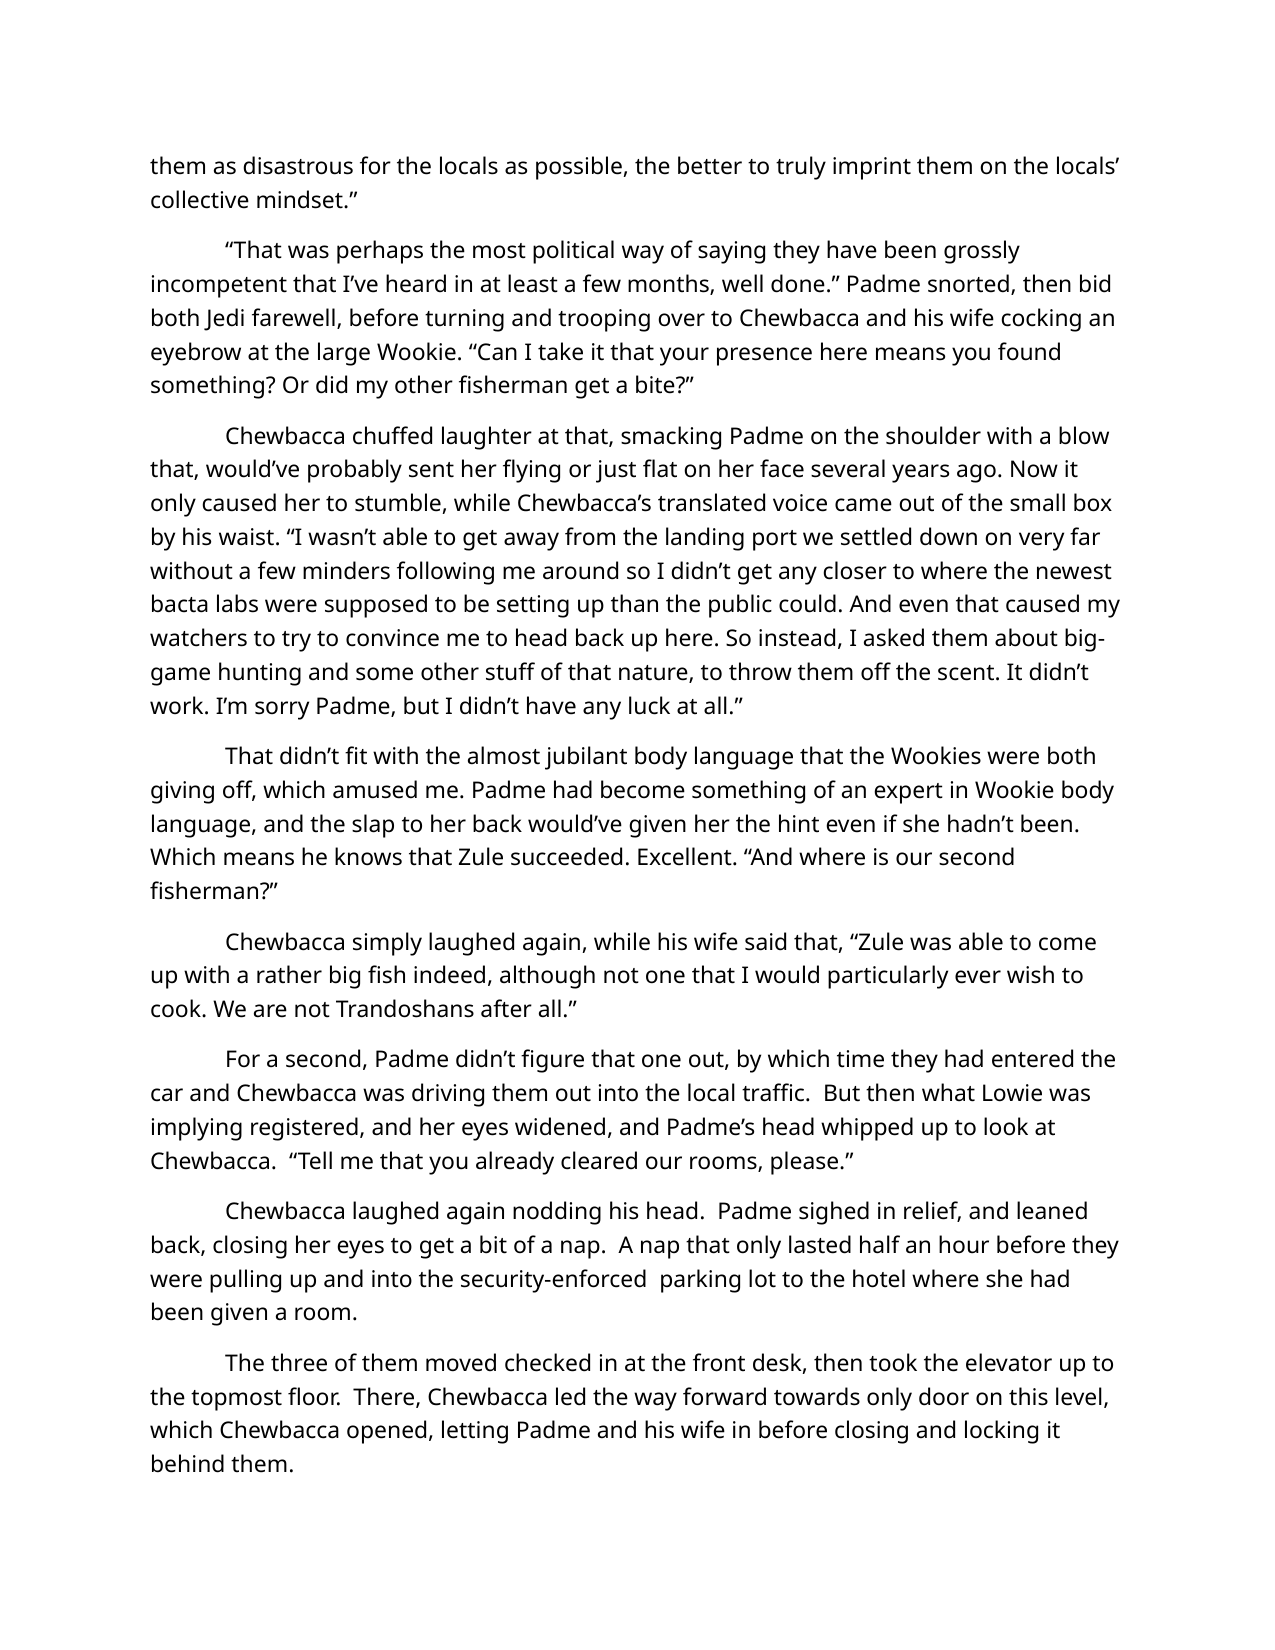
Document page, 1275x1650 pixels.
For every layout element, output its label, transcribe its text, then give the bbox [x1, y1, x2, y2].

text For a second, Padme didn’t figure that one out, by which time they had entered the car and Chewbacca was driving them out into the local traffic. But then what Lowie was implying registered, and her eyes widened, and Padme’s head whipped up to look at Chewbacca. “Tell me that you already cleared our rooms, please.” [150, 1043, 1125, 1176]
text “That was perhaps the most political way of saying they have been grossly incompetent that I’ve heard in at least a few months, well done.” Padme snorted, then bid both Jedi farewell, before turning and trooping over to Chewbacca and his wife cocking an eyebrow at the large Wookie. “Can I take it that your presence here means you found something? Or did my other fisherman get a bite?” [150, 234, 1125, 400]
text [150, 150, 1125, 215]
text Chewbacca chuffed laughter at that, smacking Padme on the shoulder with a blow that, would’ve probably sent her flying or just flat on her face several years ago. Now it only caused her to stumble, while Chewbacca’s translated voice came out of the small box by his waist. “I wasn’t able to get away from the landing port we settled down on very far without a few minders following me around so I didn’t get any closer to where the newest bacta labs were supposed to be setting up than the public could. And even that caused my watchers to try to convince me to head back up here. So instead, I asked them about big-game hunting and some other stuff of that nature, to throw them off the scent. It didn’t work. I’m sorry Padme, but I didn’t have any luck at all.” [150, 419, 1125, 721]
text The three of them moved checked in at the front desk, then took the elevator up to the topmost floor. There, Chewbacca led the way forward towards only door on this level, which Chewbacca opened, letting Padme and his wife in before closing and locking it behind them. [150, 1347, 1125, 1479]
text Chewbacca simply laughed again, while his wife said that, “Zule was able to come up with a rather big fish indeed, although not one that I would particularly ever wish to cook. We are not Trandoshans after all.” [150, 925, 1125, 1024]
text Chewbacca laughed again nodding his head. Padme sighed in relief, and leaned back, closing her eyes to get a bit of a nap. A nap that only lasted half an hour before they were pulling up and into the security-enforced parking lot to the hotel where she had been given a room. [150, 1195, 1125, 1327]
text That didn’t fit with the almost jubilant body language that the Wookies were both giving off, which amused me. Padme had become something of an expert in Wookie body language, and the slap to her back would’ve given her the hint even if she hadn’t been. Which means he knows that Zule succeeded. Excellent. “And where is our second fisherman?” [150, 740, 1125, 906]
